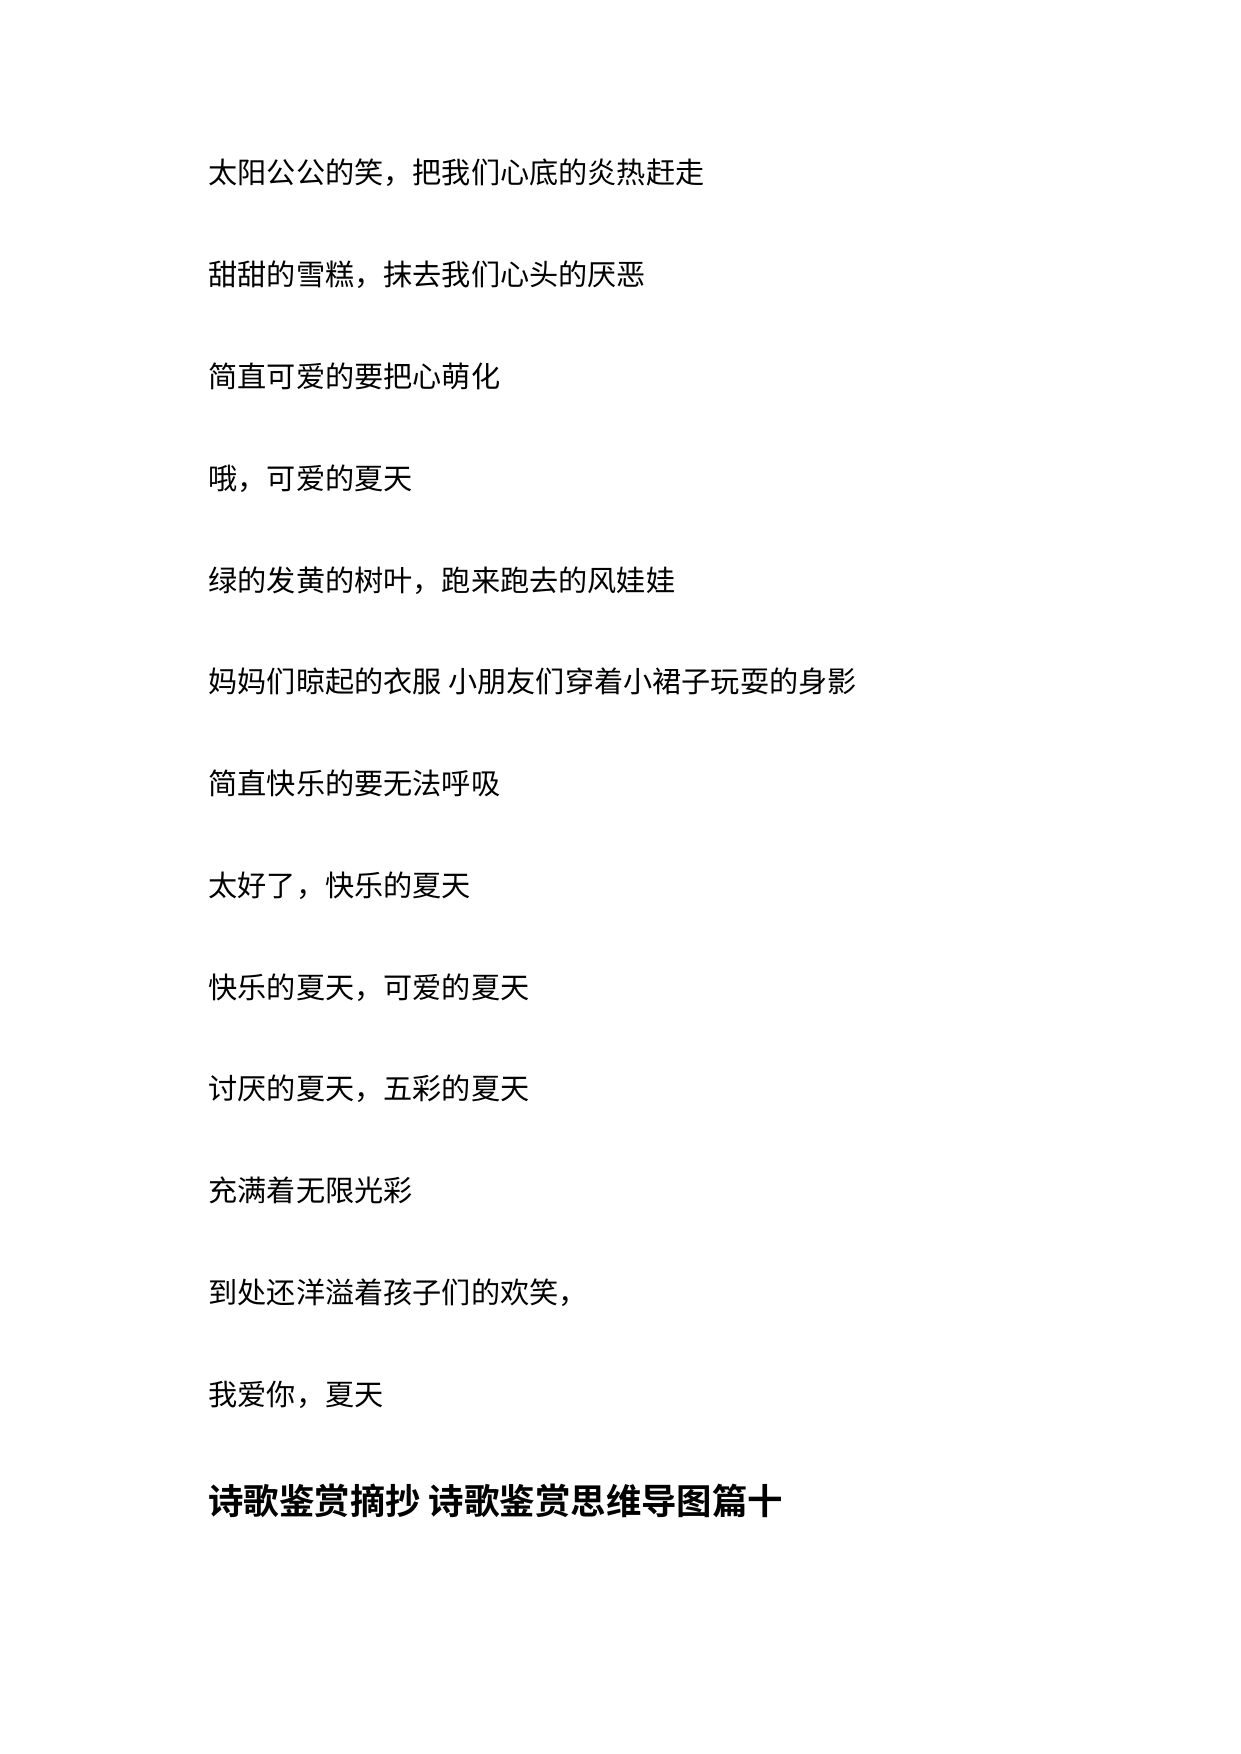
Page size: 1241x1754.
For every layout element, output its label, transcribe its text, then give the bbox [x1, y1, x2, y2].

text 简直可爱的要把心萌化 [150, 353, 1090, 396]
text 诗歌鉴赏摘抄 诗歌鉴赏思维导图篇十 [150, 1473, 1090, 1524]
text 甜甜的雪糕，抹去我们心头的厌恶 [150, 252, 1090, 294]
text 快乐的夏天，可爱的夏天 [150, 964, 1090, 1006]
text 绿的发黄的树叶，跑来跑去的风娃娃 [150, 557, 1090, 599]
text 讨厌的夏天，五彩的夏天 [150, 1066, 1090, 1108]
text 太好了，快乐的夏天 [150, 862, 1090, 905]
text 妈妈们晾起的衣服 小朋友们穿着小裙子玩耍的身影 [150, 659, 1090, 701]
text 我爱你，夏天 [150, 1371, 1090, 1413]
text 到处还洋溢着孩子们的欢笑， [150, 1269, 1090, 1312]
text 充满着无限光彩 [150, 1168, 1090, 1210]
text 太阳公公的笑，把我们心底的炎热赶走 [150, 150, 1090, 192]
text 简直快乐的要无法呼吸 [150, 761, 1090, 803]
text 哦，可爱的夏天 [150, 455, 1090, 498]
